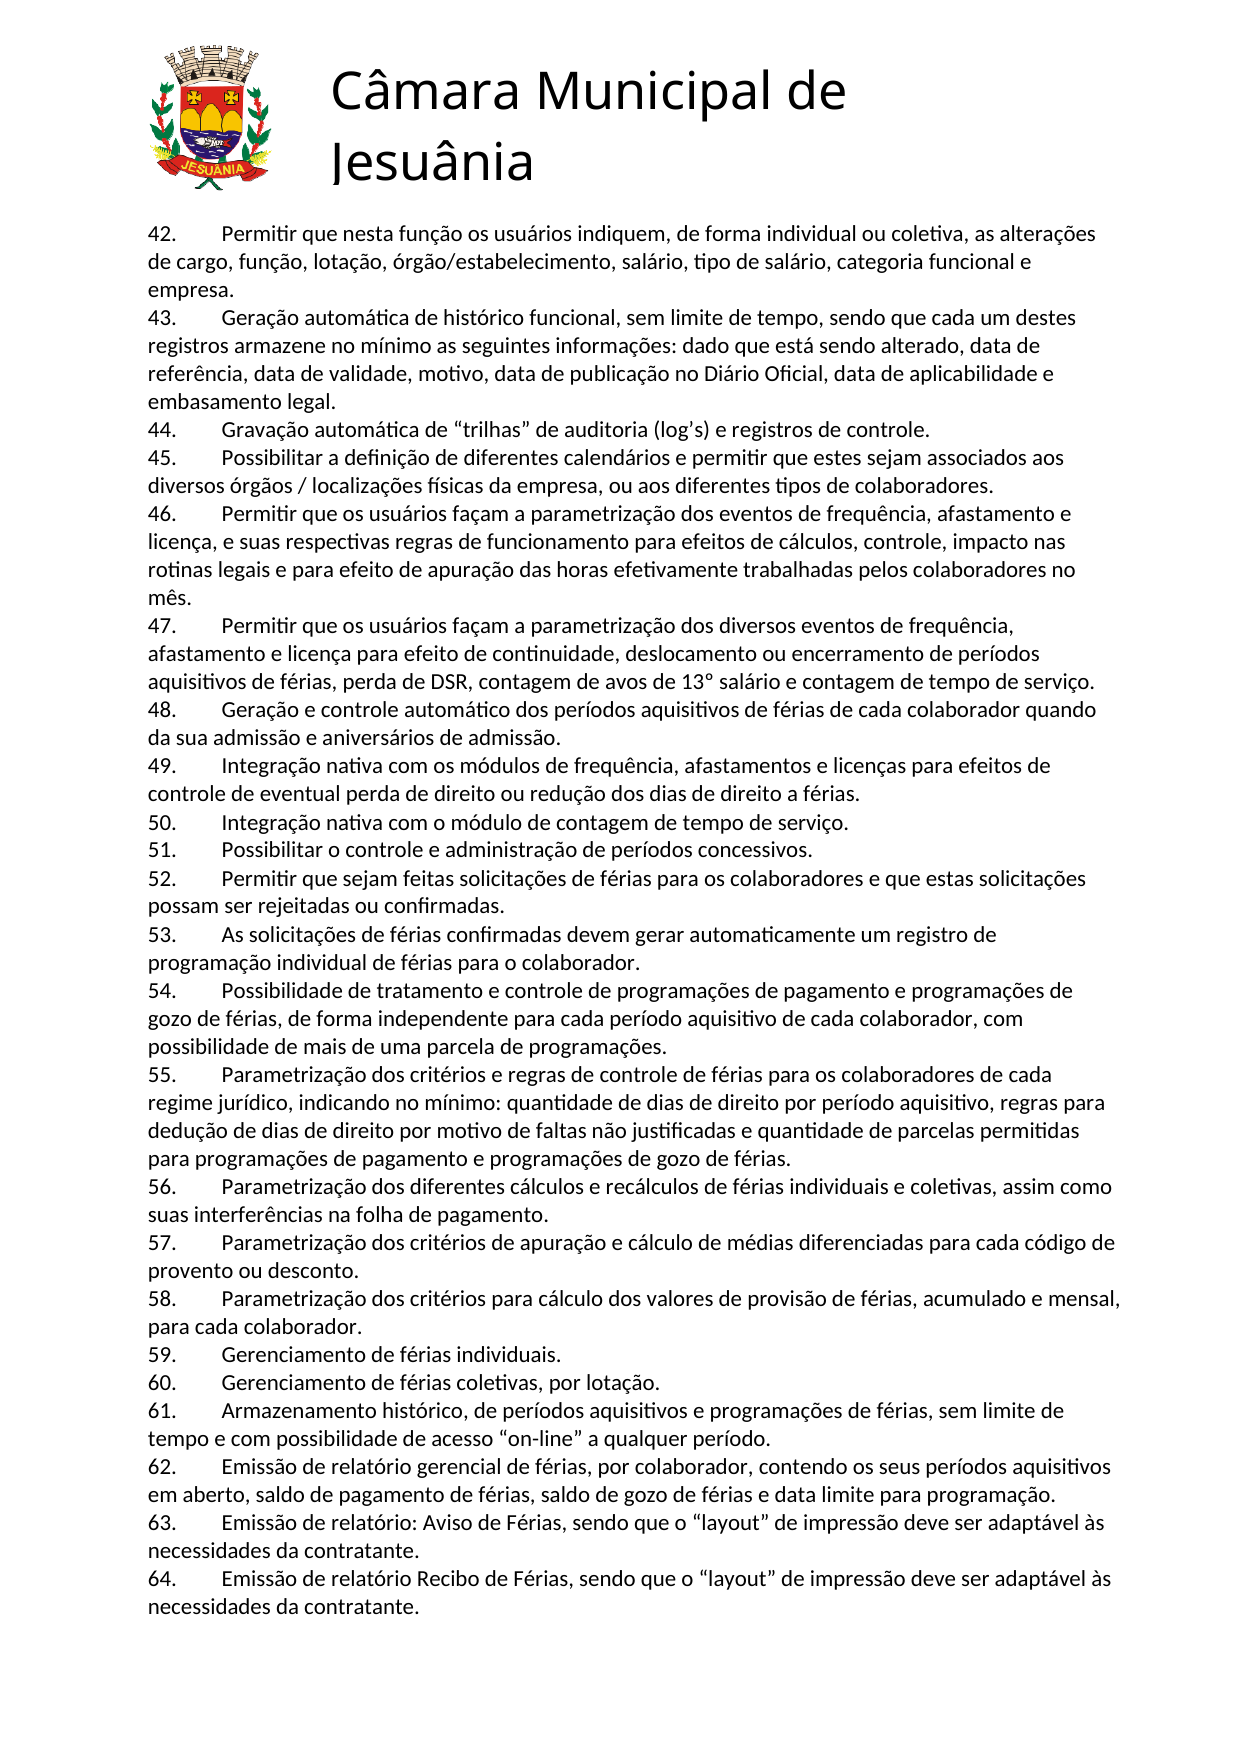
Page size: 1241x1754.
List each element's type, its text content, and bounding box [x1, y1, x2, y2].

text 50. Integração nativa com o módulo de contagem de tempo de serviço. [148, 808, 1122, 836]
text 47. Permitir que os usuários façam a parametrização dos diversos eventos de frequência, afastamento e licença para efeito de continuidade, deslocamento ou encerramento de períodos aquisitivos de férias, perda de DSR, contagem de avos de 13º salário e contagem de tempo de serviço. [148, 611, 1122, 696]
text 63. Emissão de relatório: Aviso de Férias, sendo que o “layout” de impressão deve ser adaptável às necessidades da contratante. [148, 1508, 1122, 1564]
text 62. Emissão de relatório gerencial de férias, por colaborador, contendo os seus períodos aquisitivos em aberto, saldo de pagamento de férias, saldo de gozo de férias e data limite para programação. [148, 1452, 1122, 1508]
text 64. Emissão de relatório Recibo de Férias, sendo que o “layout” de impressão deve ser adaptável às necessidades da contratante. [148, 1564, 1122, 1620]
text 57. Parametrização dos critérios de apuração e cálculo de médias diferenciadas para cada código de provento ou desconto. [148, 1228, 1122, 1284]
text 44. Gravação automática de “trilhas” de auditoria (log’s) e registros de controle. [148, 415, 1122, 443]
text 48. Geração e controle automático dos períodos aquisitivos de férias de cada colaborador quando da sua admissão e aniversários de admissão. [148, 696, 1122, 752]
text 52. Permitir que sejam feitas solicitações de férias para os colaboradores e que estas solicitações possam ser rejeitadas ou confirmadas. [148, 864, 1122, 920]
text 55. Parametrização dos critérios e regras de controle de férias para os colaboradores de cada regime jurídico, indicando no mínimo: quantidade de dias de direito por período aquisitivo, regras para dedução de dias de direito por motivo de faltas não justificadas e quantidade de parcelas permitidas para programações de pagamento e programações de gozo de férias. [148, 1060, 1122, 1172]
text 58. Parametrização dos critérios para cálculo dos valores de provisão de férias, acumulado e mensal, para cada colaborador. [148, 1284, 1122, 1340]
text 53. As solicitações de férias confirmadas devem gerar automaticamente um registro de programação individual de férias para o colaborador. [148, 920, 1122, 976]
text 59. Gerenciamento de férias individuais. [148, 1340, 1122, 1368]
text 42. Permitir que nesta função os usuários indiquem, de forma individual ou coletiva, as alterações de cargo, função, lotação, órgão/estabelecimento, salário, tipo de salário, categoria funcional e empresa. [148, 219, 1122, 303]
text 49. Integração nativa com os módulos de frequência, afastamentos e licenças para efeitos de controle de eventual perda de direito ou redução dos dias de direito a férias. [148, 752, 1122, 808]
text 46. Permitir que os usuários façam a parametrização dos eventos de frequência, afastamento e licença, e suas respectivas regras de funcionamento para efeitos de cálculos, controle, impacto nas rotinas legais e para efeito de apuração das horas efetivamente trabalhadas pelos colaboradores no mês. [148, 499, 1122, 611]
text 43. Geração automática de histórico funcional, sem limite de tempo, sendo que cada um destes registros armazene no mínimo as seguintes informações: dado que está sendo alterado, data de referência, data de validade, motivo, data de publicação no Diário Oficial, data de aplicabilidade e embasamento legal. [148, 303, 1122, 415]
text 56. Parametrização dos diferentes cálculos e recálculos de férias individuais e coletivas, assim como suas interferências na folha de pagamento. [148, 1172, 1122, 1228]
text 45. Possibilitar a definição de diferentes calendários e permitir que estes sejam associados aos diversos órgãos / localizações físicas da empresa, ou aos diferentes tipos de colaboradores. [148, 443, 1122, 499]
text 54. Possibilidade de tratamento e controle de programações de pagamento e programações de gozo de férias, de forma independente para cada período aquisitivo de cada colaborador, com possibilidade de mais de uma parcela de programações. [148, 976, 1122, 1060]
text 60. Gerenciamento de férias coletivas, por lotação. [148, 1368, 1122, 1396]
text 61. Armazenamento histórico, de períodos aquisitivos e programações de férias, sem limite de tempo e com possibilidade de acesso “on-line” a qualquer período. [148, 1396, 1122, 1452]
text 51. Possibilitar o controle e administração de períodos concessivos. [148, 836, 1122, 864]
